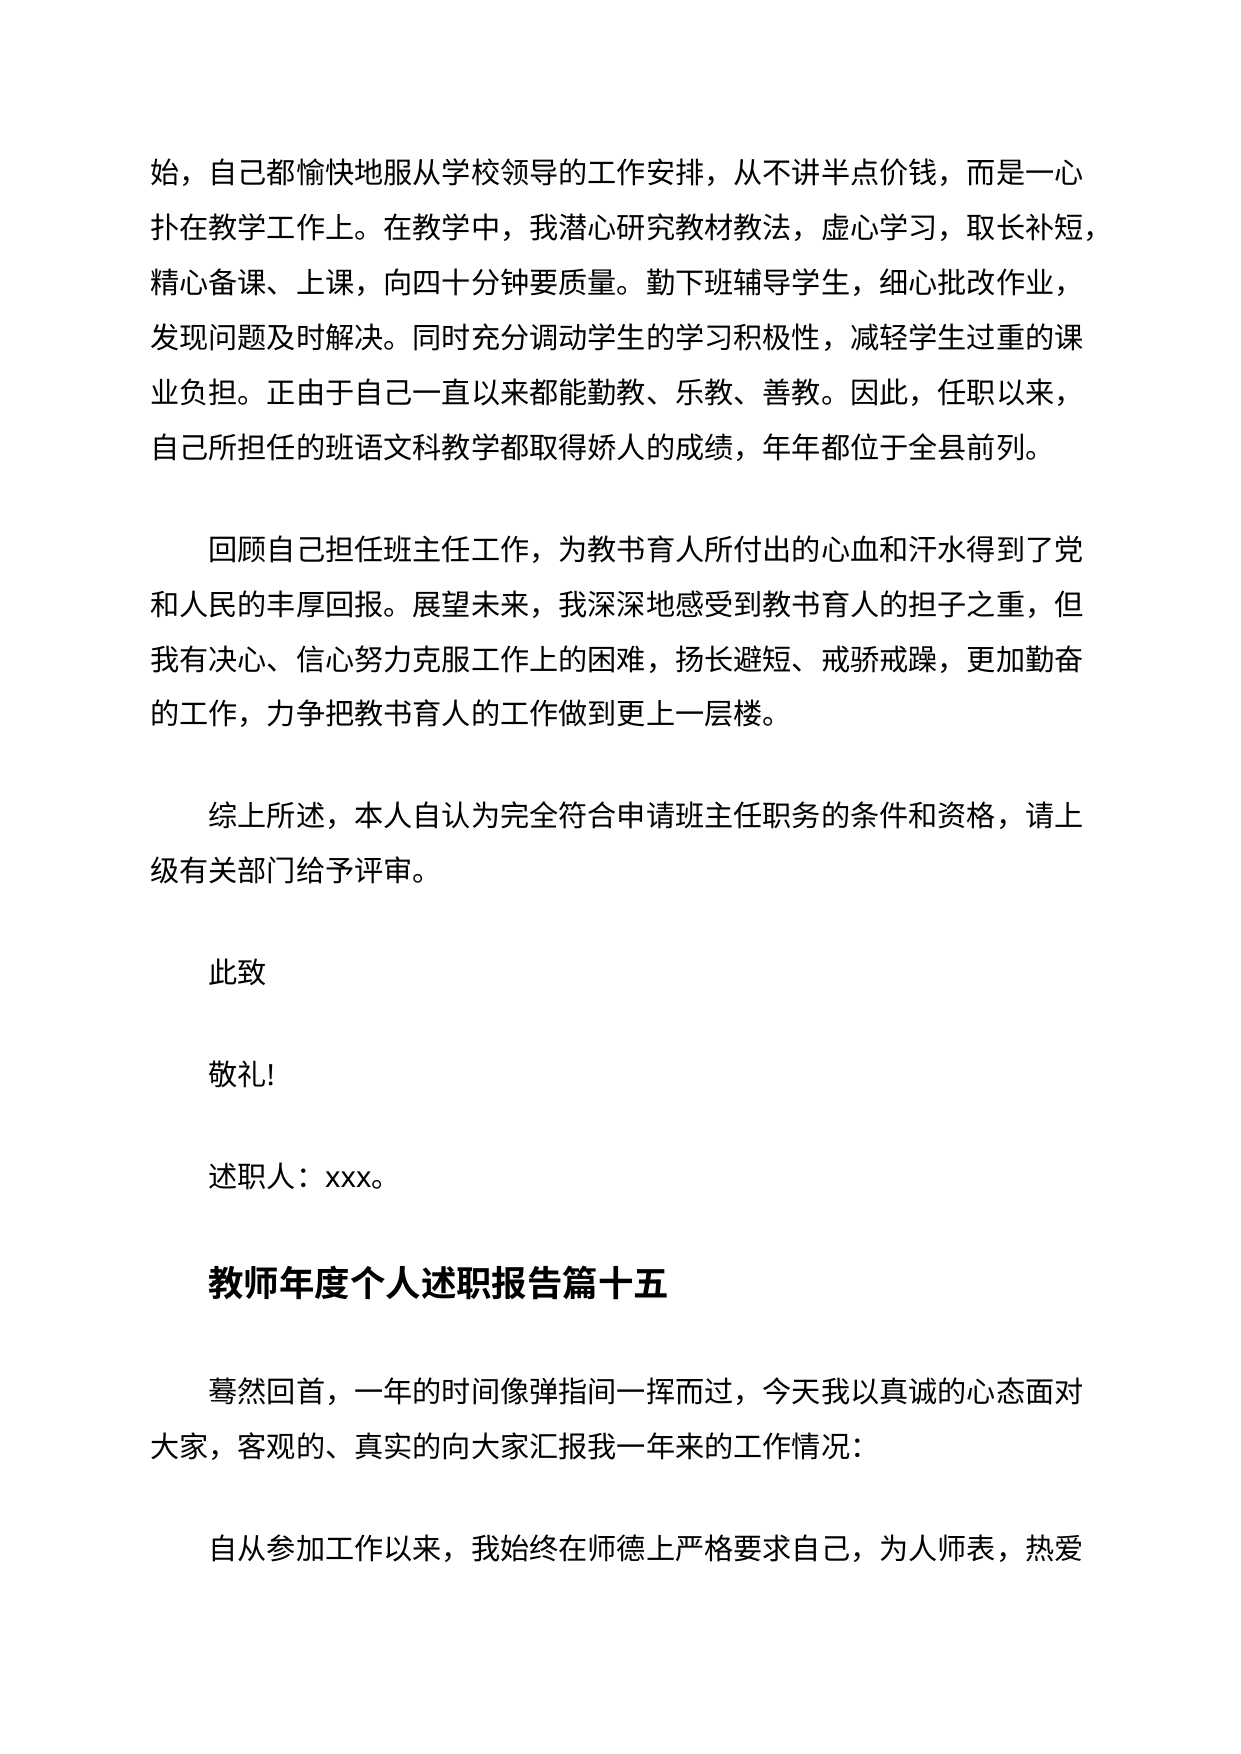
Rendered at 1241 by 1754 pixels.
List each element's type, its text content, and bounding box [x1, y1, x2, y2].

text 此致 [150, 949, 1090, 992]
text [150, 1525, 1090, 1567]
text 述职人：xxx。 [150, 1153, 1090, 1196]
text 回顾自己担任班主任工作，为教书育人所付出的心血和汗水得到了党和人民的丰厚回报。展望未来，我深深地感受到教书育人的担子之重，但我有决心、信心努力克服工作上的困难，扬长避短、戒骄戒躁，更加勤奋的工作，力争把教书育人的工作做到更上一层楼。 [150, 526, 1090, 733]
text 蓦然回首，一年的时间像弹指间一挥而过，今天我以真诚的心态面对大家，客观的、真实的向大家汇报我一年来的工作情况： [150, 1368, 1090, 1466]
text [150, 150, 1090, 467]
text 综上所述，本人自认为完全符合申请班主任职务的条件和资格，请上级有关部门给予评审。 [150, 793, 1090, 890]
text 敬礼! [150, 1051, 1090, 1093]
text 教师年度个人述职报告篇十五 [150, 1255, 1090, 1306]
